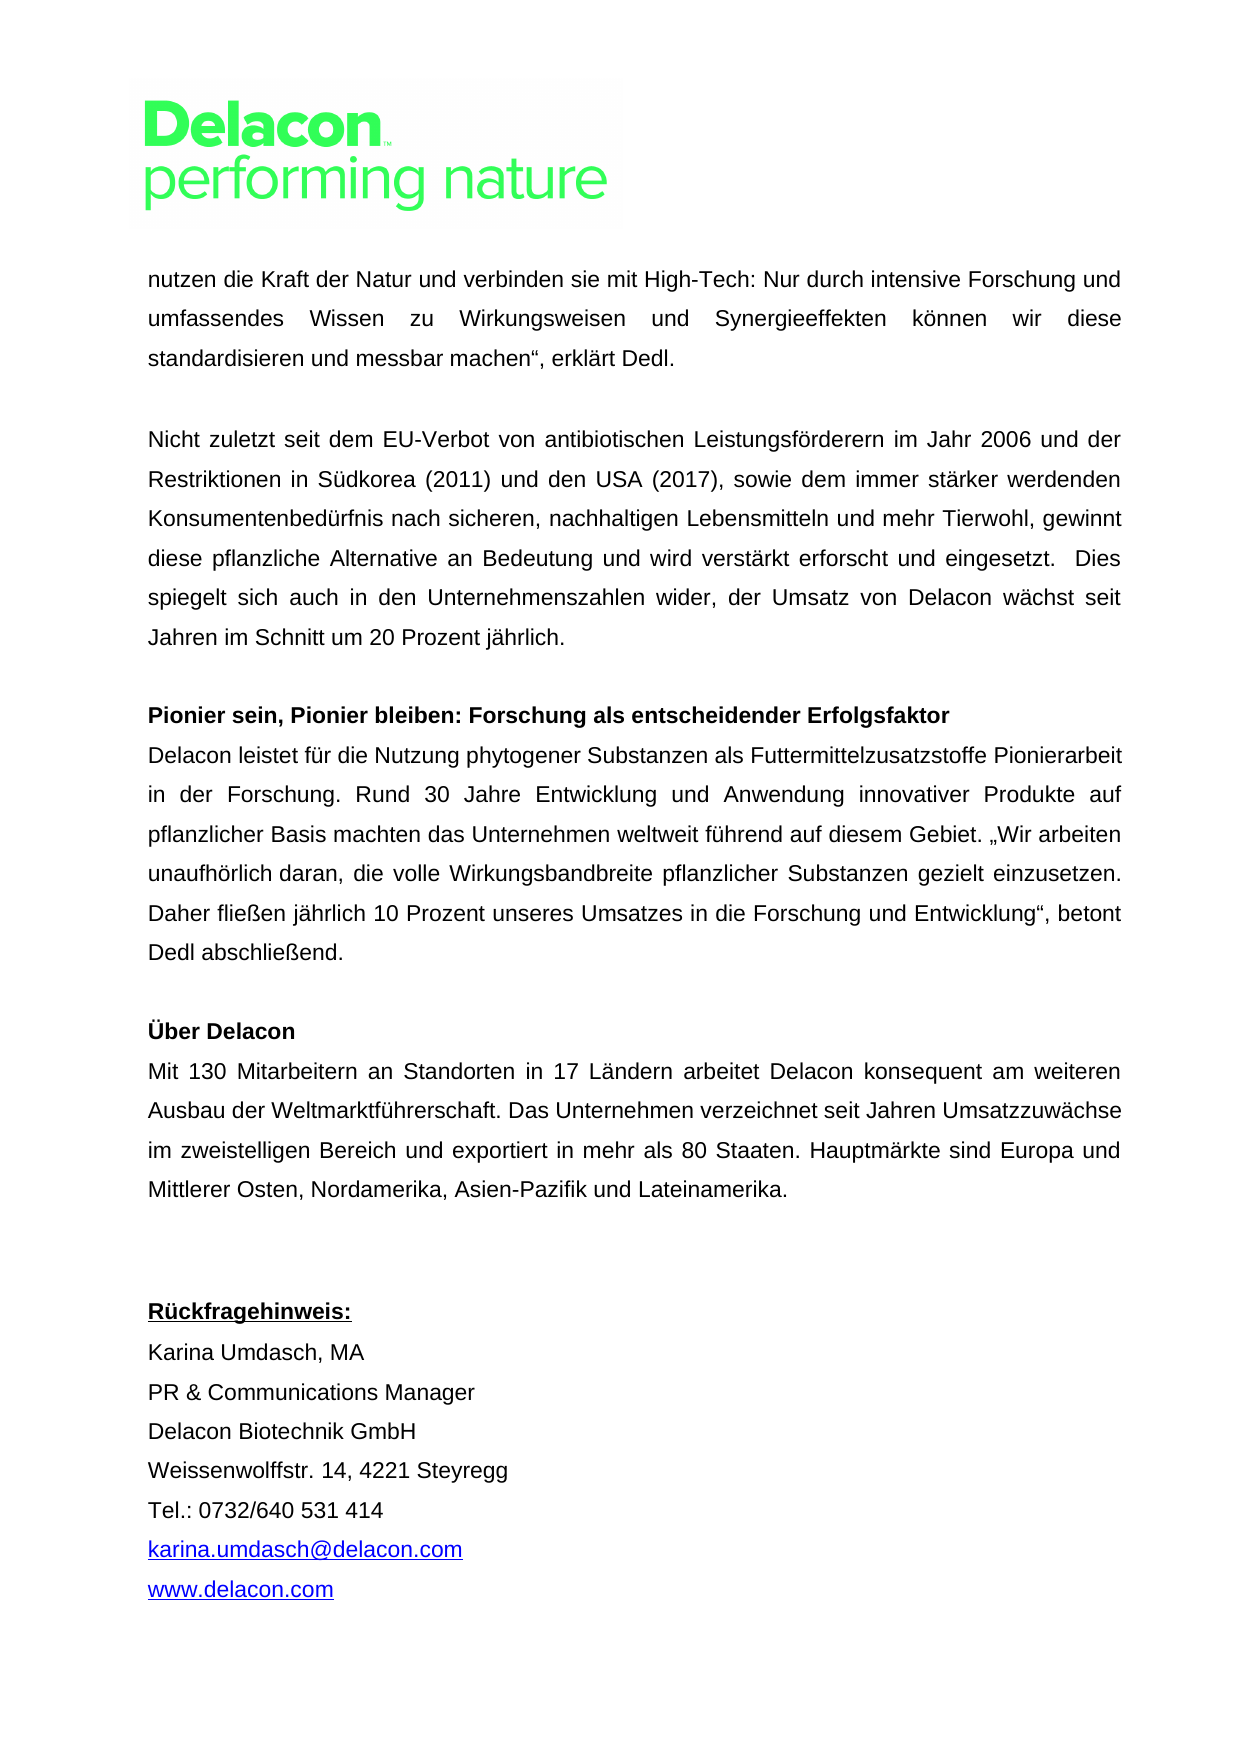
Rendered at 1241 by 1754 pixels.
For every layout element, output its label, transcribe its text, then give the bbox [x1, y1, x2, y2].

text Tel.: 0732/640 531 414 [148, 1497, 1122, 1523]
text Pionier sein, Pionier bleiben: Forschung als entscheidender Erfolgsfaktor [148, 702, 1122, 729]
text Weissenwolffstr. 14, 4221 Steyregg [148, 1457, 1122, 1484]
text Rückfragehinweis: [148, 1298, 1122, 1325]
text www.delacon.com [148, 1576, 1122, 1602]
text Delacon Biotechnik GmbH [148, 1418, 1122, 1444]
text Nicht zuletzt seit dem EU-Verbot von antibiotischen Leistungsförderern im Jahr 2006 und der Restriktionen in Südkorea (2011) und den USA (2017), sowie dem immer stärker werdenden Konsumentenbedürfnis nach sicheren, nachhaltigen Lebensmitteln und mehr Tierwohl, gewinnt diese pflanzliche Alternative an Bedeutung und wird verstärkt erforscht und eingesetzt. Dies spiegelt sich auch in den Unternehmenszahlen wider, der Umsatz von Delacon wächst seit Jahren im Schnitt um 20 Prozent jährlich. [148, 426, 1122, 650]
text karina.umdasch@delacon.com [148, 1536, 1122, 1563]
text Mit 130 Mitarbeitern an Standorten in 17 Ländern arbeitet Delacon konsequent am weiteren Ausbau der Weltmarktführerschaft. Das Unternehmen verzeichnet seit Jahren Umsatzzuwächse im zweistelligen Bereich und exportiert in mehr als 80 Staaten. Hauptmärkte sind Europa und Mittlerer Osten, Nordamerika, Asien-Pazifik und Lateinamerika. [148, 1058, 1122, 1203]
text Karina Umdasch, MA [148, 1339, 1122, 1365]
picture [128, 78, 623, 229]
text Über Delacon [148, 1018, 1122, 1045]
text PR & Communications Manager [148, 1378, 1122, 1405]
text Delacon leistet für die Nutzung phytogener Substanzen als Futtermittelzusatzstoffe Pionierarbeit in der Forschung. Rund 30 Jahre Entwicklung und Anwendung innovativer Produkte auf pflanzlicher Basis machten das Unternehmen weltweit führend auf diesem Gebiet. „Wir arbeiten unaufhörlich daran, die volle Wirkungsbandbreite pflanzlicher Substanzen gezielt einzusetzen. Daher fließen jährlich 10 Prozent unseres Umsatzes in die Forschung und Entwicklung“, betont Dedl abschließend. [148, 742, 1122, 966]
